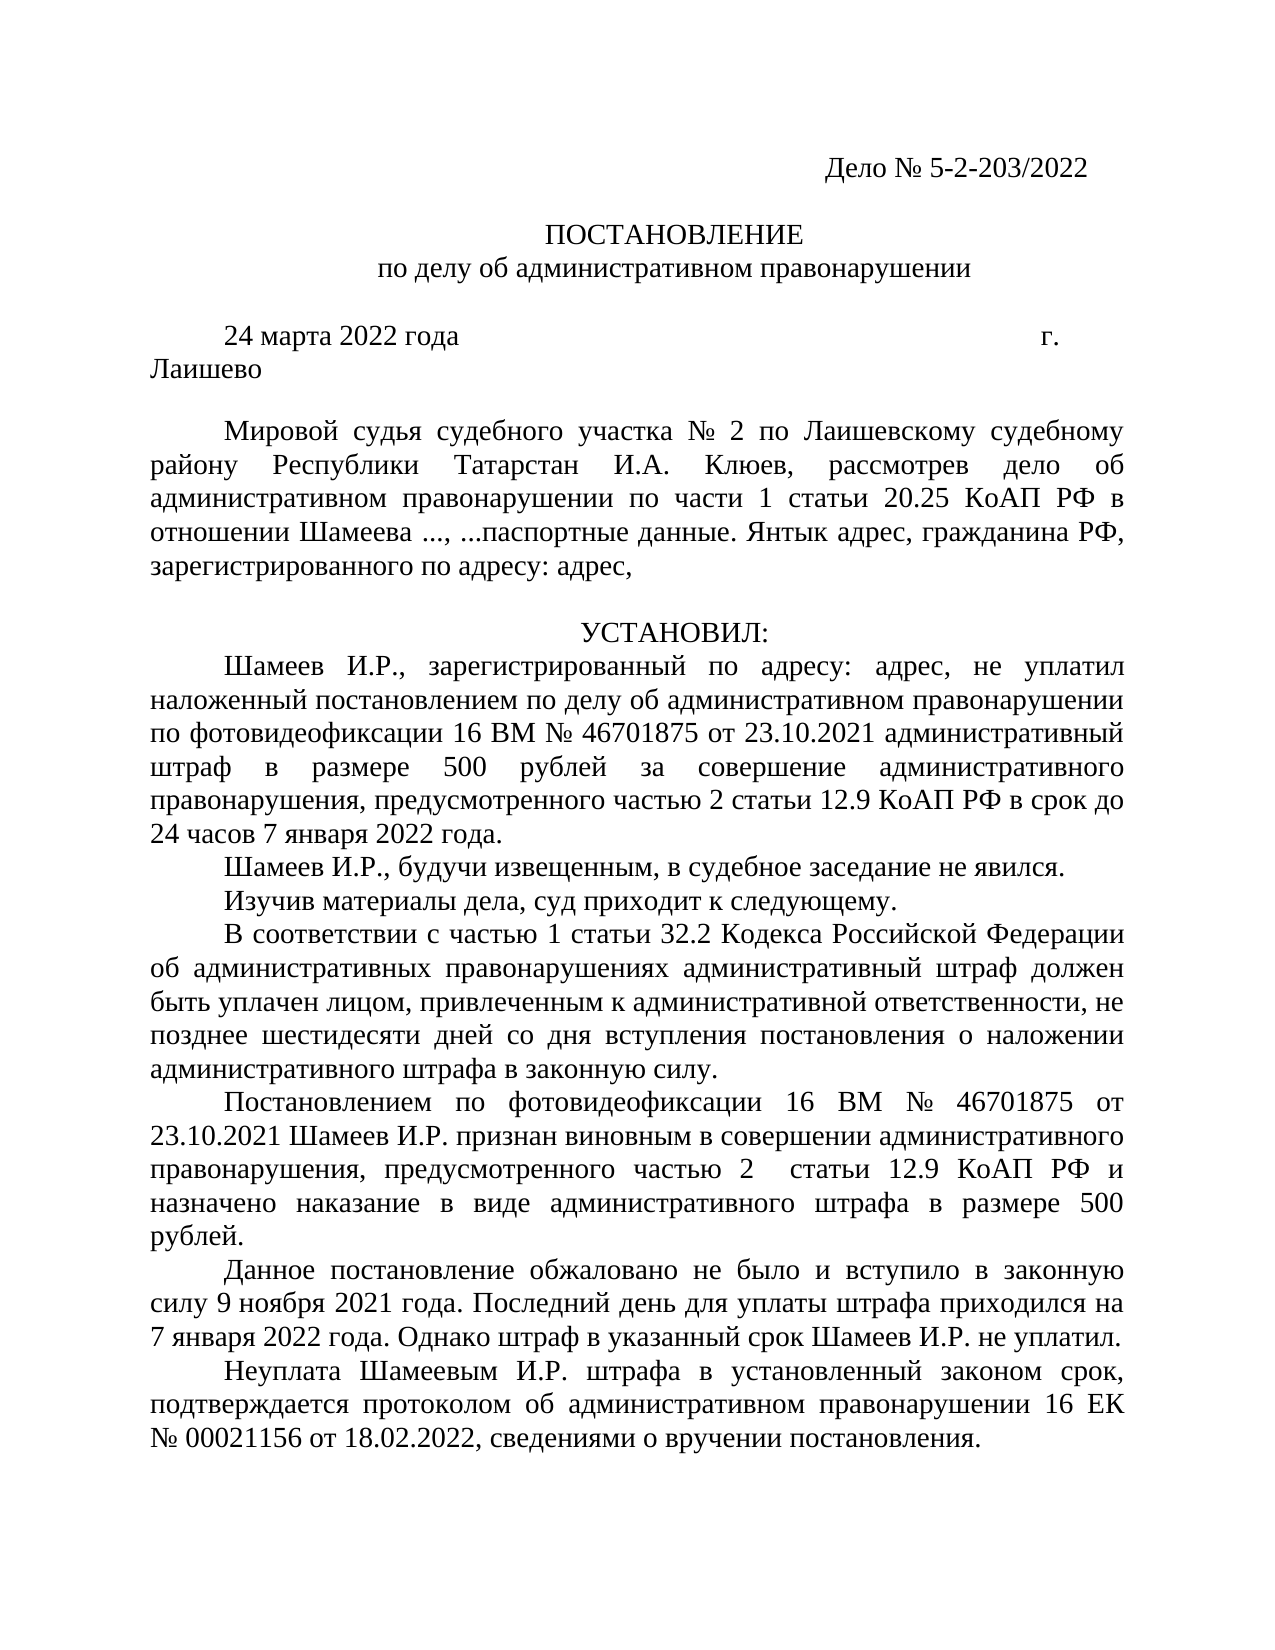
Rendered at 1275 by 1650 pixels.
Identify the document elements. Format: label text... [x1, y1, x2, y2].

text 24 марта 2022 года г. Лаишево [150, 318, 1125, 385]
text ПОСТАНОВЛЕНИЕ [150, 217, 1125, 251]
text Шамеев И.Р., будучи извещенным, в судебное заседание не явился. [150, 849, 1125, 883]
text В соответствии с частью 1 статьи 32.2 Кодекса Российской Федерации об административных правонарушениях административный штраф должен быть уплачен лицом, привлеченным к административной ответственности, не позднее шестидесяти дней со дня вступления постановления о наложении административного штрафа в законную силу. [150, 917, 1125, 1084]
text по делу об административном правонарушении [150, 251, 1125, 284]
text Постановлением по фотовидеофиксации 16 ВМ № 46701875 от 23.10.2021 Шамеев И.Р. признан виновным в совершении административного правонарушения, предусмотренного частью 2 статьи 12.9 КоАП РФ и назначено наказание в виде административного штрафа в размере 500 рублей. [150, 1084, 1125, 1252]
text Дело № 5-2-203/2022 [150, 150, 1123, 217]
text Неуплата Шамеевым И.Р. штрафа в установленный законом срок, подтверждается протоколом об административном правонарушении 16 ЕК № 00021156 от 18.02.2022, сведениями о вручении постановления. [150, 1353, 1125, 1453]
text УСТАНОВИЛ: [150, 615, 1125, 648]
text Изучив материалы дела, суд приходит к следующему. [150, 883, 1125, 917]
text Мировой судья судебного участка № 2 по Лаишевскому судебному району Республики Татарстан И.А. Клюев, рассмотрев дело об административном правонарушении по части 1 статьи 20.25 КоАП РФ в отношении Шамеева ..., ...паспортные данные. Янтык адрес, гражданина РФ, зарегистрированного по адресу: адрес, [150, 413, 1125, 581]
text Данное постановление обжаловано не было и вступило в законную силу 9 ноября 2021 года. Последний день для уплаты штрафа приходился на 7 января 2022 года. Однако штраф в указанный срок Шамеев И.Р. не уплатил. [150, 1252, 1125, 1353]
text Шамеев И.Р., зарегистрированный по адресу: адрес, не уплатил наложенный постановлением по делу об административном правонарушении по фотовидеофиксации 16 ВМ № 46701875 от 23.10.2021 административный штраф в размере 500 рублей за совершение административного правонарушения, предусмотренного частью 2 статьи 12.9 КоАП РФ в срок до 24 часов 7 января 2022 года. [150, 648, 1125, 849]
